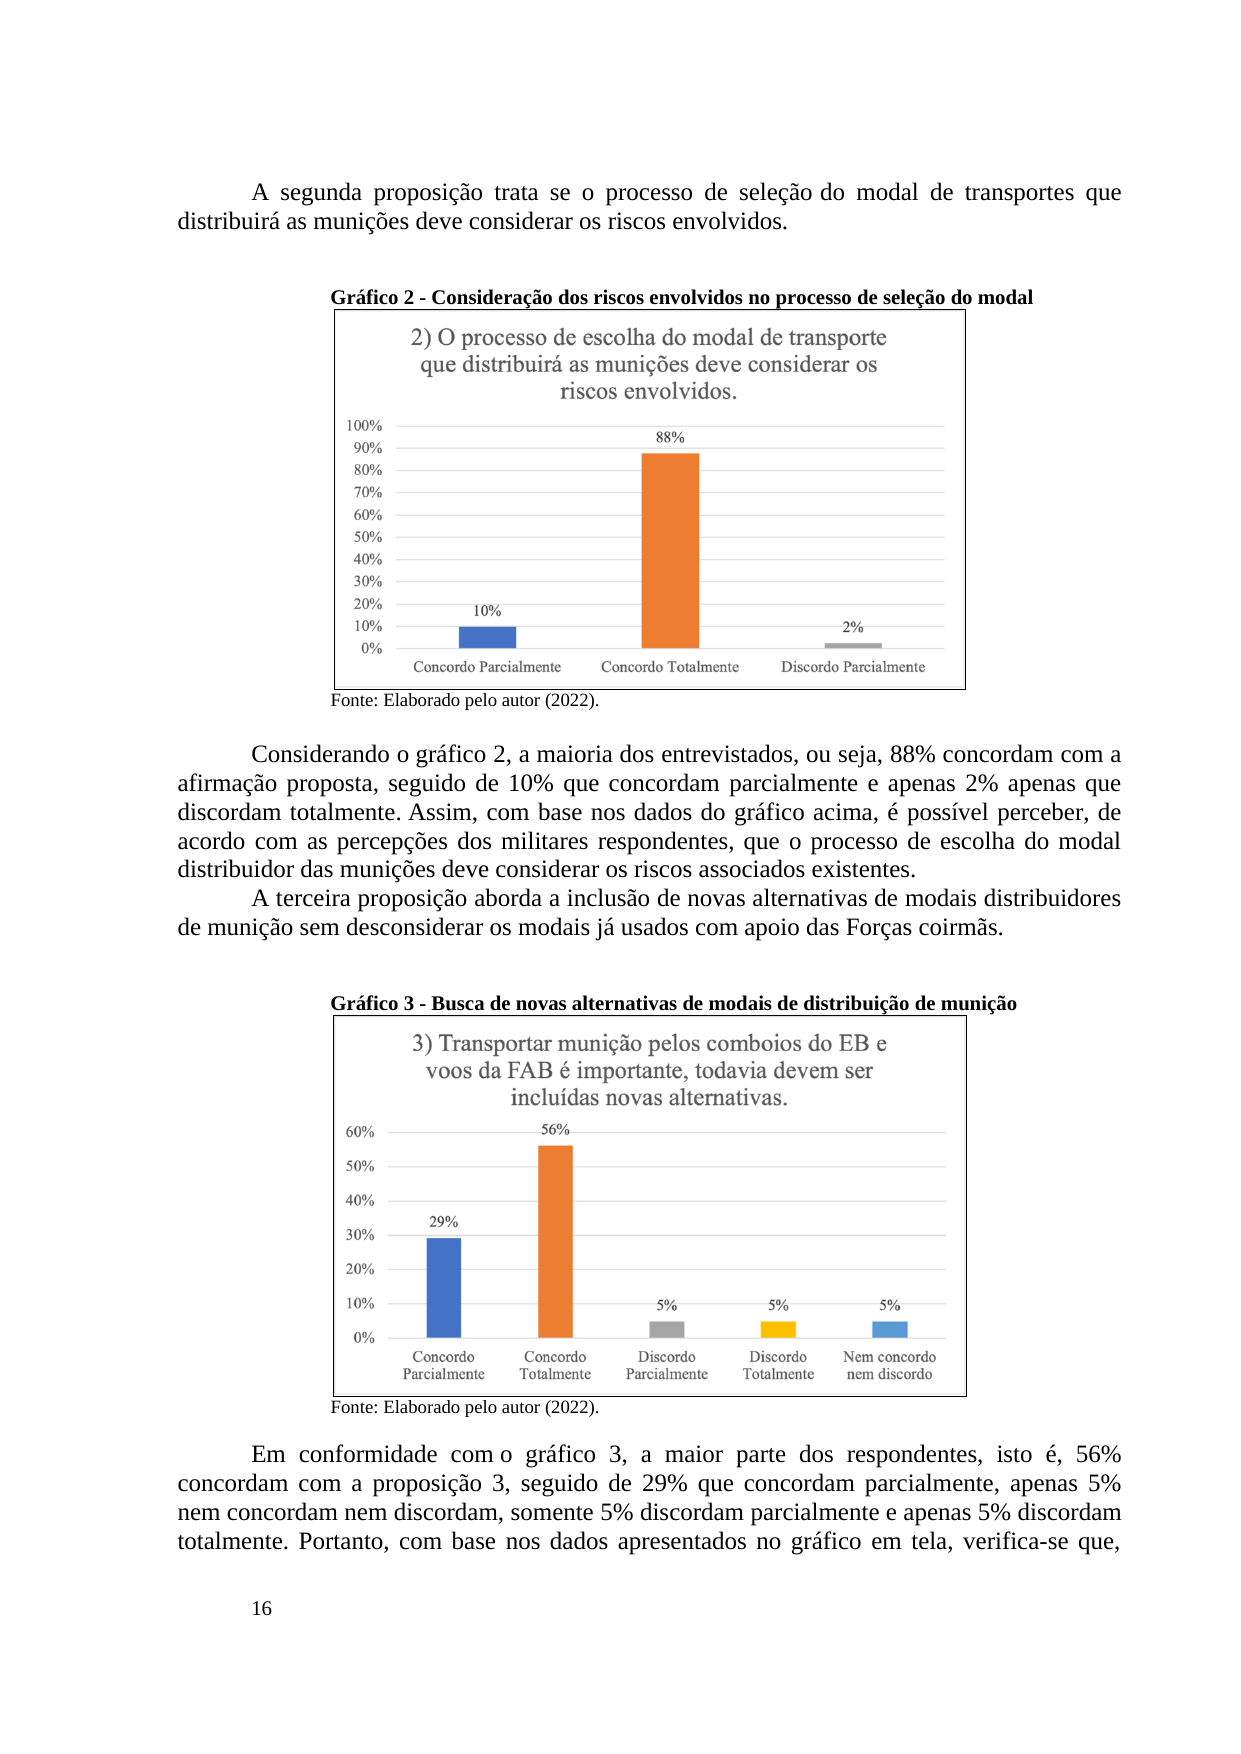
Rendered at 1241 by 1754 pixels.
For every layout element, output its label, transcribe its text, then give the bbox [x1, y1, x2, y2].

picture [335, 310, 965, 689]
text A segunda proposição trata se o processo de seleção do modal de transportes que distribuirá as munições deve considerar os riscos envolvidos. [177, 177, 1122, 235]
text Gráfico 3 - Busca de novas alternativas de modais de distribuição de munição [251, 991, 1122, 1015]
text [177, 1439, 1122, 1554]
text Fonte: Elaborado pelo autor (2022). [251, 689, 1122, 711]
text Considerando o gráfico 2, a maioria dos entrevistados, ou seja, 88% concordam com a afirmação proposta, seguido de 10% que concordam parcialmente e apenas 2% apenas que discordam totalmente. Assim, com base nos dados do gráfico acima, é possível perceber, de acordo com as percepções dos militares respondentes, que o processo de escolha do modal distribuidor das munições deve considerar os riscos associados existentes. [177, 739, 1122, 883]
text A terceira proposição aborda a inclusão de novas alternativas de modais distribuidores de munição sem desconsiderar os modais já usados com apoio das Forças coirmãs. [177, 883, 1122, 941]
picture [334, 1016, 966, 1396]
text Gráfico 2 - Consideração dos riscos envolvidos no processo de seleção do modal [251, 285, 1122, 309]
text Fonte: Elaborado pelo autor (2022). [251, 1396, 1122, 1418]
